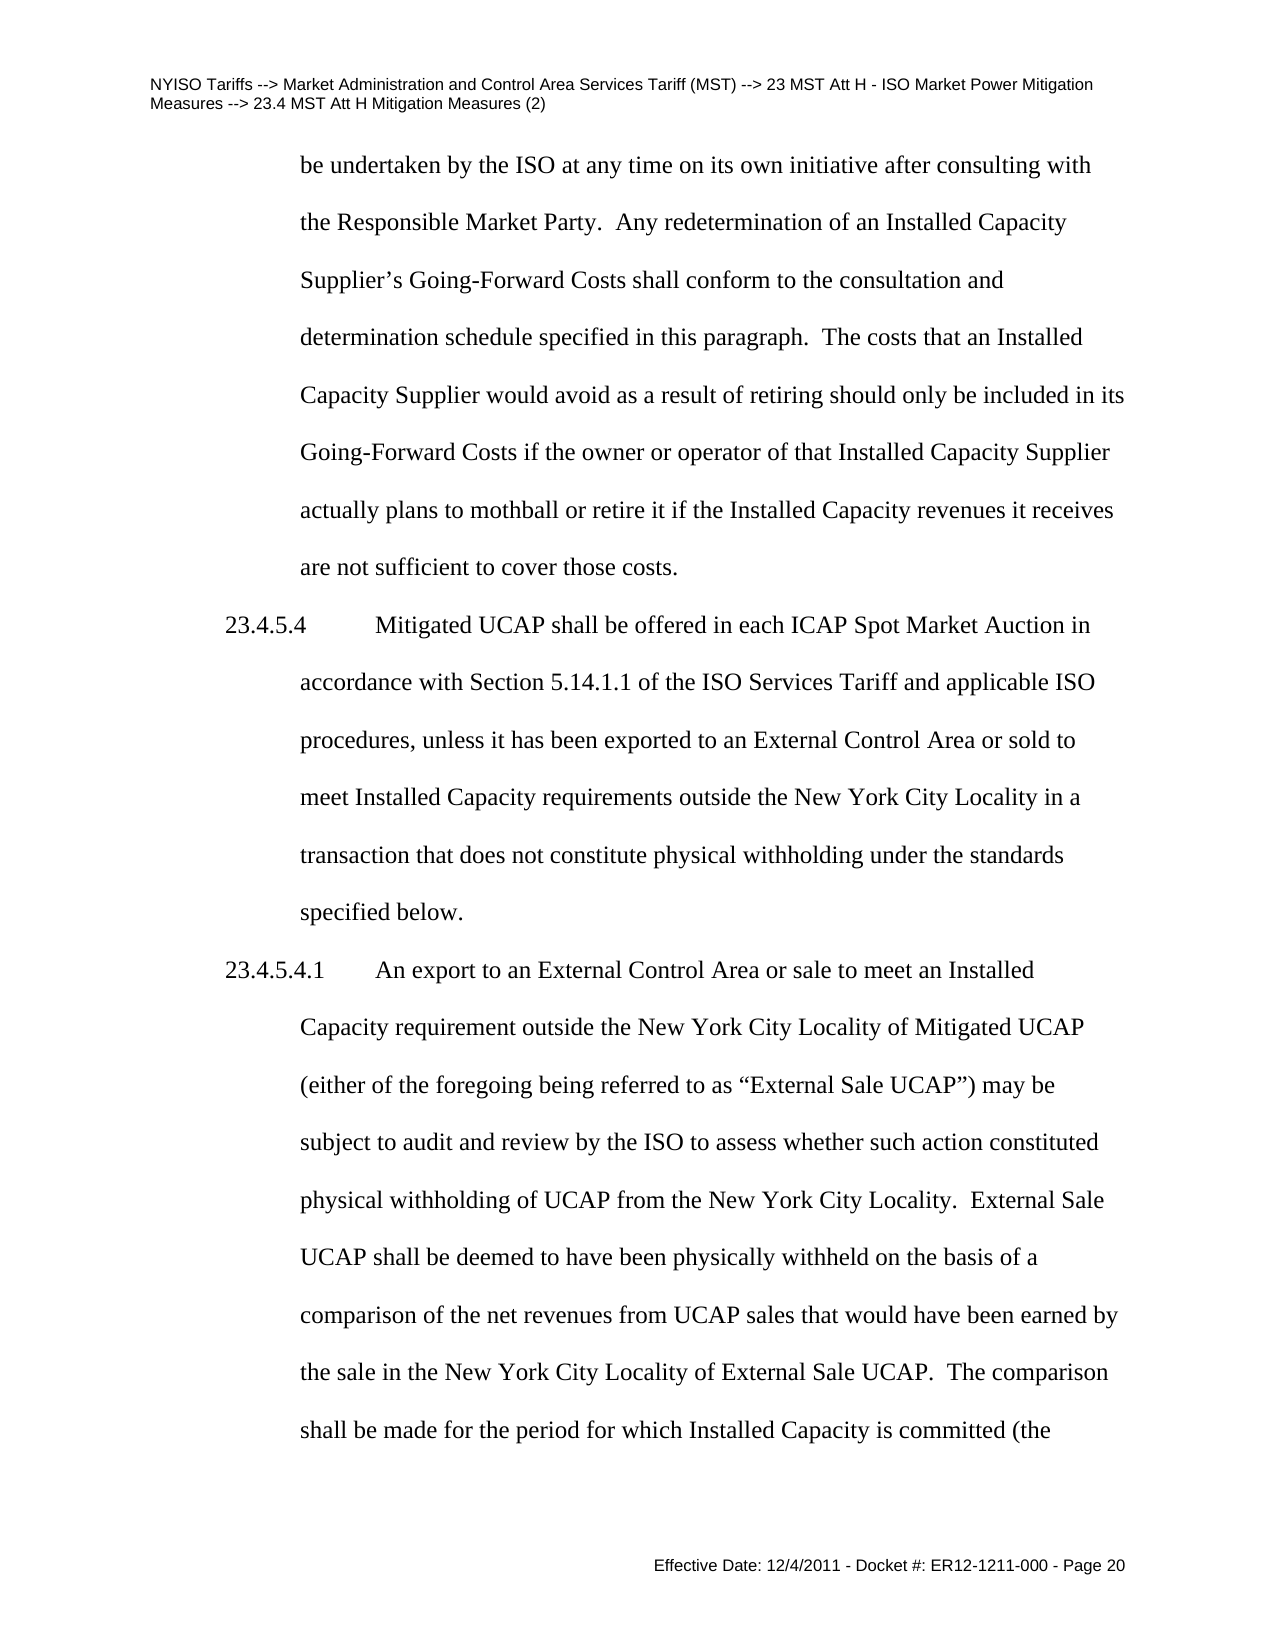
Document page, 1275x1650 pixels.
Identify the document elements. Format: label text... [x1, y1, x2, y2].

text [225, 955, 1125, 1444]
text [225, 150, 1125, 581]
text 23.4.5.4 Mitigated UCAP shall be offered in each ICAP Spot Market Auction in accordance with Section 5.14.1.1 of the ISO Services Tariff and applicable ISO procedures, unless it has been exported to an External Control Area or sold to meet Installed Capacity requirements outside the New York City Locality in a transaction that does not constitute physical withholding under the standards specified below. [225, 610, 1125, 926]
